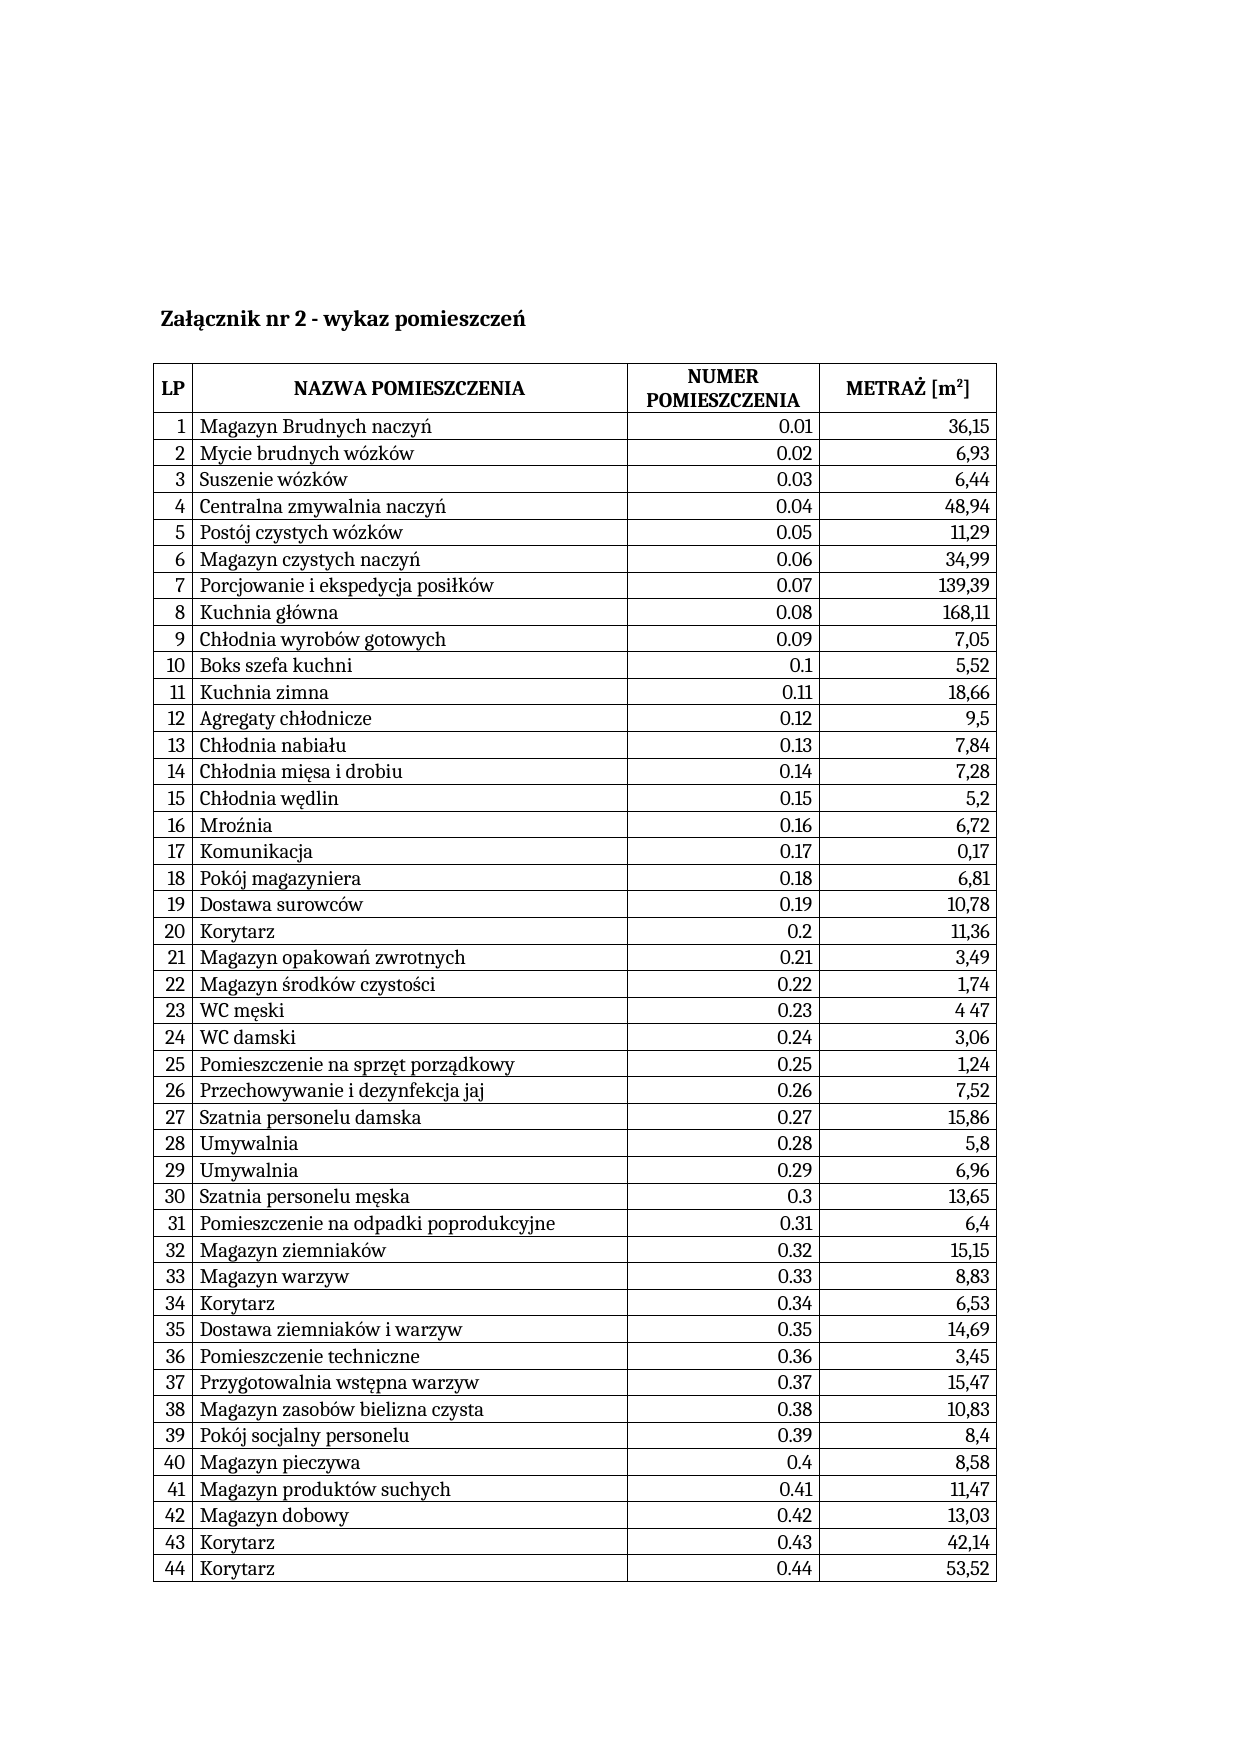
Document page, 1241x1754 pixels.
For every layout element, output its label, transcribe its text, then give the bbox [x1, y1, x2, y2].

table_cell 15,47 [820, 1370, 996, 1395]
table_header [153, 148, 997, 363]
table_cell 0.15 [628, 785, 819, 811]
table_cell 42 [154, 1502, 192, 1528]
table_cell Magazyn pieczywa [193, 1449, 627, 1475]
table_cell Magazyn środków czystości [193, 971, 627, 997]
table_cell Magazyn zasobów bielizna czysta [193, 1396, 627, 1422]
table_cell 0.19 [628, 891, 819, 917]
table_cell 6,93 [820, 440, 996, 465]
table_cell 38 [154, 1396, 192, 1422]
table_cell 0.43 [628, 1529, 819, 1554]
table_cell 35 [154, 1316, 192, 1342]
table_cell 23 [154, 998, 192, 1023]
table_cell 14,69 [820, 1316, 996, 1342]
table_cell 5,52 [820, 652, 996, 678]
table_cell 8,83 [820, 1263, 996, 1289]
table_cell 1,74 [820, 971, 996, 997]
table_cell 30 [154, 1184, 192, 1209]
table_cell 4 [154, 493, 192, 518]
table_cell 9,5 [820, 705, 996, 731]
table_cell 0.27 [628, 1104, 819, 1129]
table_cell Komunikacja [193, 838, 627, 864]
table_cell Kuchnia zimna [193, 679, 627, 704]
table_cell 28 [154, 1130, 192, 1156]
table_cell 0.02 [628, 440, 819, 465]
table_cell 0.18 [628, 865, 819, 890]
table_cell 27 [154, 1104, 192, 1129]
table_cell 26 [154, 1077, 192, 1103]
table_cell Pomieszczenie na sprzęt porządkowy [193, 1051, 627, 1076]
table_cell 13,65 [820, 1184, 996, 1209]
table_cell Umywalnia [193, 1130, 627, 1156]
table_cell Chłodnia wyrobów gotowych [193, 626, 627, 651]
table_cell 6,96 [820, 1157, 996, 1182]
table_cell Magazyn dobowy [193, 1502, 627, 1528]
table_cell Chłodnia mięsa i drobiu [193, 759, 627, 784]
table_cell 0.08 [628, 599, 819, 625]
table_cell 0.32 [628, 1237, 819, 1262]
table_cell 6,4 [820, 1210, 996, 1236]
table_cell 0.06 [628, 546, 819, 572]
table_cell 0.22 [628, 971, 819, 997]
table_cell 0.42 [628, 1502, 819, 1528]
table_cell 0.4 [628, 1449, 819, 1475]
table_cell Mycie brudnych wózków [193, 440, 627, 465]
table_cell 10 [154, 652, 192, 678]
table_cell Pomieszczenie techniczne [193, 1343, 627, 1368]
table_cell 15,86 [820, 1104, 996, 1129]
table_cell 20 [154, 918, 192, 943]
table_cell 6,72 [820, 812, 996, 837]
table_cell 0.04 [628, 493, 819, 518]
table_cell 0,17 [820, 838, 996, 864]
table_cell 39 [154, 1423, 192, 1448]
table_cell 11 [154, 679, 192, 704]
table_cell 0.29 [628, 1157, 819, 1182]
table_cell 13,03 [820, 1502, 996, 1528]
table_cell 25 [154, 1051, 192, 1076]
table_cell 0.41 [628, 1476, 819, 1501]
table_cell 6,44 [820, 466, 996, 492]
table_cell Porcjowanie i ekspedycja posiłków [193, 573, 627, 598]
table_cell Korytarz [193, 1529, 627, 1554]
table_cell 0.05 [628, 520, 819, 545]
table_cell 0.09 [628, 626, 819, 651]
table_cell 0.24 [628, 1024, 819, 1050]
table_cell Szatnia personelu męska [193, 1184, 627, 1209]
table_cell 21 [154, 945, 192, 970]
table_cell 24 [154, 1024, 192, 1050]
table_cell Magazyn Brudnych naczyń [193, 413, 627, 439]
table_cell 13 [154, 732, 192, 757]
table_cell 10,78 [820, 891, 996, 917]
table_cell 0.36 [628, 1343, 819, 1368]
table_cell Mroźnia [193, 812, 627, 837]
table_cell Przechowywanie i dezynfekcja jaj [193, 1077, 627, 1103]
table_cell 7,52 [820, 1077, 996, 1103]
table_cell Korytarz [193, 1290, 627, 1315]
table_cell 53,52 [820, 1555, 996, 1581]
table_cell 7,84 [820, 732, 996, 757]
table_cell 12 [154, 705, 192, 731]
table_cell 7,05 [820, 626, 996, 651]
table_cell 36,15 [820, 413, 996, 439]
table_cell 0.44 [628, 1555, 819, 1581]
table_cell 3,06 [820, 1024, 996, 1050]
table_cell 1 [154, 413, 192, 439]
table_cell 44 [154, 1555, 192, 1581]
table_cell 0.01 [628, 413, 819, 439]
table_cell Magazyn ziemniaków [193, 1237, 627, 1262]
table_cell 14 [154, 759, 192, 784]
table_cell 0.2 [628, 918, 819, 943]
table_cell Centralna zmywalnia naczyń [193, 493, 627, 518]
table_cell 34,99 [820, 546, 996, 572]
table_cell 31 [154, 1210, 192, 1236]
table_cell 17 [154, 838, 192, 864]
table_cell 139,39 [820, 573, 996, 598]
table_cell Pokój magazyniera [193, 865, 627, 890]
table_cell 18,66 [820, 679, 996, 704]
table_cell METRAŻ [m2] [820, 364, 996, 412]
table_cell 0.35 [628, 1316, 819, 1342]
table_cell 0.14 [628, 759, 819, 784]
table_cell 7,28 [820, 759, 996, 784]
table_cell 0.26 [628, 1077, 819, 1103]
table_cell 16 [154, 812, 192, 837]
table_cell 11,29 [820, 520, 996, 545]
table_cell Magazyn opakowań zwrotnych [193, 945, 627, 970]
table_cell 0.39 [628, 1423, 819, 1448]
table_cell 43 [154, 1529, 192, 1554]
table_cell 0.34 [628, 1290, 819, 1315]
table_cell 0.17 [628, 838, 819, 864]
table_cell Szatnia personelu damska [193, 1104, 627, 1129]
table_cell 0.31 [628, 1210, 819, 1236]
table_cell 15 [154, 785, 192, 811]
table_cell 0.38 [628, 1396, 819, 1422]
table_cell 5 [154, 520, 192, 545]
table_cell 40 [154, 1449, 192, 1475]
table_cell 0.03 [628, 466, 819, 492]
table_cell Postój czystych wózków [193, 520, 627, 545]
table_cell Pomieszczenie na odpadki poprodukcyjne [193, 1210, 627, 1236]
table_cell Magazyn czystych naczyń [193, 546, 627, 572]
table_cell 22 [154, 971, 192, 997]
table_cell Magazyn produktów suchych [193, 1476, 627, 1501]
table_cell 8 [154, 599, 192, 625]
table_cell Pokój socjalny personelu [193, 1423, 627, 1448]
table_cell 0.3 [628, 1184, 819, 1209]
table_cell 0.33 [628, 1263, 819, 1289]
table_cell Magazyn warzyw [193, 1263, 627, 1289]
table_cell 29 [154, 1157, 192, 1182]
table_cell 0.13 [628, 732, 819, 757]
table_cell 0.37 [628, 1370, 819, 1395]
table_cell 168,11 [820, 599, 996, 625]
table_cell 6,53 [820, 1290, 996, 1315]
table_cell 3,45 [820, 1343, 996, 1368]
table_cell 3,49 [820, 945, 996, 970]
table_cell 37 [154, 1370, 192, 1395]
table_cell Kuchnia główna [193, 599, 627, 625]
table_cell Dostawa surowców [193, 891, 627, 917]
table_cell 10,83 [820, 1396, 996, 1422]
table_cell 7 [154, 573, 192, 598]
table_cell 0.1 [628, 652, 819, 678]
table_cell 0.21 [628, 945, 819, 970]
table_cell 19 [154, 891, 192, 917]
table_cell 36 [154, 1343, 192, 1368]
table_cell 0.12 [628, 705, 819, 731]
table_cell Przygotowalnia wstępna warzyw [193, 1370, 627, 1395]
table_cell 9 [154, 626, 192, 651]
table_cell 41 [154, 1476, 192, 1501]
table_cell 5,8 [820, 1130, 996, 1156]
table_cell Korytarz [193, 918, 627, 943]
table_cell 0.11 [628, 679, 819, 704]
table_cell 3 [154, 466, 192, 492]
table_cell 11,36 [820, 918, 996, 943]
table_cell NUMER POMIESZCZENIA [628, 364, 819, 412]
table_cell WC męski [193, 998, 627, 1023]
table_cell 18 [154, 865, 192, 890]
table_cell 0.23 [628, 998, 819, 1023]
table_cell Chłodnia nabiału [193, 732, 627, 757]
table_cell 0.28 [628, 1130, 819, 1156]
table_cell 11,47 [820, 1476, 996, 1501]
table_cell 0.07 [628, 573, 819, 598]
table_cell 4 47 [820, 998, 996, 1023]
table_cell 6 [154, 546, 192, 572]
table_cell Dostawa ziemniaków i warzyw [193, 1316, 627, 1342]
table_cell Korytarz [193, 1555, 627, 1581]
table_cell 2 [154, 440, 192, 465]
table_cell Suszenie wózków [193, 466, 627, 492]
table_cell 34 [154, 1290, 192, 1315]
table_cell WC damski [193, 1024, 627, 1050]
table_cell Boks szefa kuchni [193, 652, 627, 678]
table_cell 8,4 [820, 1423, 996, 1448]
table_cell LP [154, 364, 192, 412]
table_cell 48,94 [820, 493, 996, 518]
table_cell 33 [154, 1263, 192, 1289]
table_cell 15,15 [820, 1237, 996, 1262]
table_cell NAZWA POMIESZCZENIA [193, 364, 627, 412]
table_cell 0.25 [628, 1051, 819, 1076]
table_cell 8,58 [820, 1449, 996, 1475]
table_cell Chłodnia wędlin [193, 785, 627, 811]
table_cell Agregaty chłodnicze [193, 705, 627, 731]
table_cell 42,14 [820, 1529, 996, 1554]
table_cell 32 [154, 1237, 192, 1262]
table_cell 0.16 [628, 812, 819, 837]
table_cell 6,81 [820, 865, 996, 890]
table_cell 1,24 [820, 1051, 996, 1076]
table_cell Umywalnia [193, 1157, 627, 1182]
table_cell 5,2 [820, 785, 996, 811]
